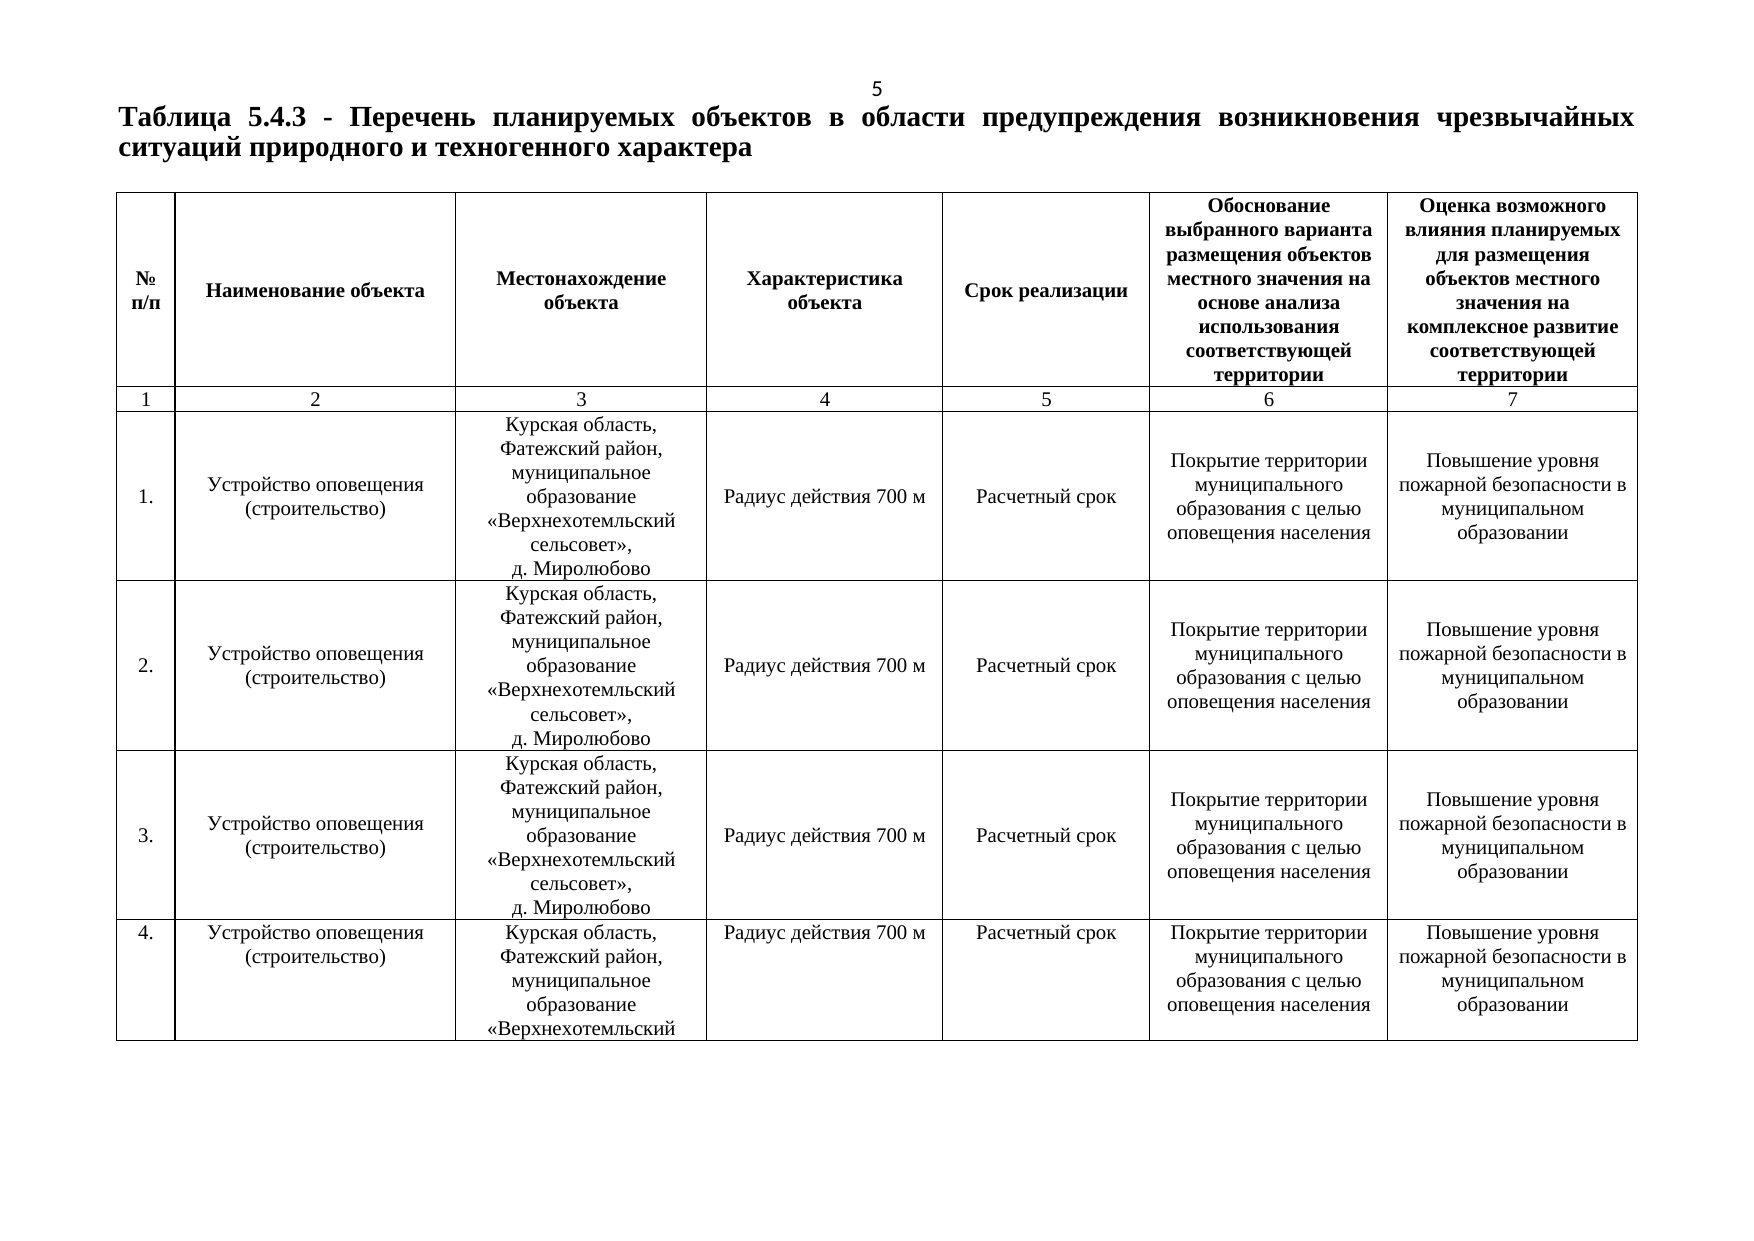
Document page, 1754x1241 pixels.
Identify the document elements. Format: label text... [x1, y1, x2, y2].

table_cell Повышение уровня пожарной безопасности в муниципальном образовании [1388, 412, 1637, 580]
table_cell Повышение уровня пожарной безопасности в муниципальном образовании [1388, 581, 1637, 749]
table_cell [707, 920, 942, 1040]
table_cell [117, 581, 174, 749]
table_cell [1388, 920, 1637, 1040]
table_cell Покрытие территории муниципального образования с целью оповещения населения [1150, 412, 1387, 580]
table_header Местонахождение объекта [456, 193, 706, 386]
table_cell Расчетный срок [943, 581, 1149, 749]
table_cell Курская область, Фатежский район, муниципальное образование «Верхнехотемльский сельсовет», д. Миролюбово [456, 581, 706, 749]
table_cell 6 [1150, 387, 1387, 411]
table_cell Повышение уровня пожарной безопасности в муниципальном образовании [1388, 751, 1637, 919]
table_cell Радиус действия 700 м [707, 581, 942, 749]
table_cell 5 [943, 387, 1149, 411]
table_cell 4 [707, 387, 942, 411]
table_cell Радиус действия 700 м [707, 412, 942, 580]
table_header Обоснование выбранного варианта размещения объектов местного значения на основе анализа использования соответствующей территории [1150, 193, 1387, 386]
table_cell [117, 412, 174, 580]
table_cell 1 [117, 387, 174, 411]
table_cell [117, 751, 174, 919]
table_cell Расчетный срок [943, 920, 1149, 1040]
table_header Оценка возможного влияния планируемых для размещения объектов местного значения на комплексное развитие соответствующей территории [1388, 193, 1637, 386]
table_cell Покрытие территории муниципального образования с целью оповещения населения [1150, 581, 1387, 749]
table_header Срок реализации [943, 193, 1149, 386]
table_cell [176, 920, 455, 1040]
table_cell Курская область, Фатежский район, муниципальное образование «Верхнехотемльский сельсовет», д. Миролюбово [456, 412, 706, 580]
table_cell Курская область, Фатежский район, муниципальное образование «Верхнехотемльский сельсовет», д. Миролюбово [456, 751, 706, 919]
table_cell Радиус действия 700 м [707, 751, 942, 919]
table_cell [117, 920, 174, 1040]
table_cell 2 [176, 387, 455, 411]
table_header Характеристика объекта [707, 193, 942, 386]
table_cell 7 [1388, 387, 1637, 411]
table_cell Устройство оповещения (строительство) [176, 581, 455, 749]
table_cell Расчетный срок [943, 751, 1149, 919]
table_cell 3 [456, 387, 706, 411]
table_cell Устройство оповещения (строительство) [176, 751, 455, 919]
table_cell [456, 920, 706, 1040]
table_header № п/п [117, 193, 174, 386]
table_cell Расчетный срок [943, 412, 1149, 580]
table_cell Устройство оповещения (строительство) [176, 412, 455, 580]
text Таблица 5.4.3 - Перечень планируемых объектов в области предупреждения возникновения чрезвычайных ситуаций природного и техногенного характера [118, 102, 1636, 162]
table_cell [1150, 920, 1387, 1040]
table_cell Покрытие территории муниципального образования с целью оповещения населения [1150, 751, 1387, 919]
table_header Наименование объекта [176, 193, 455, 386]
